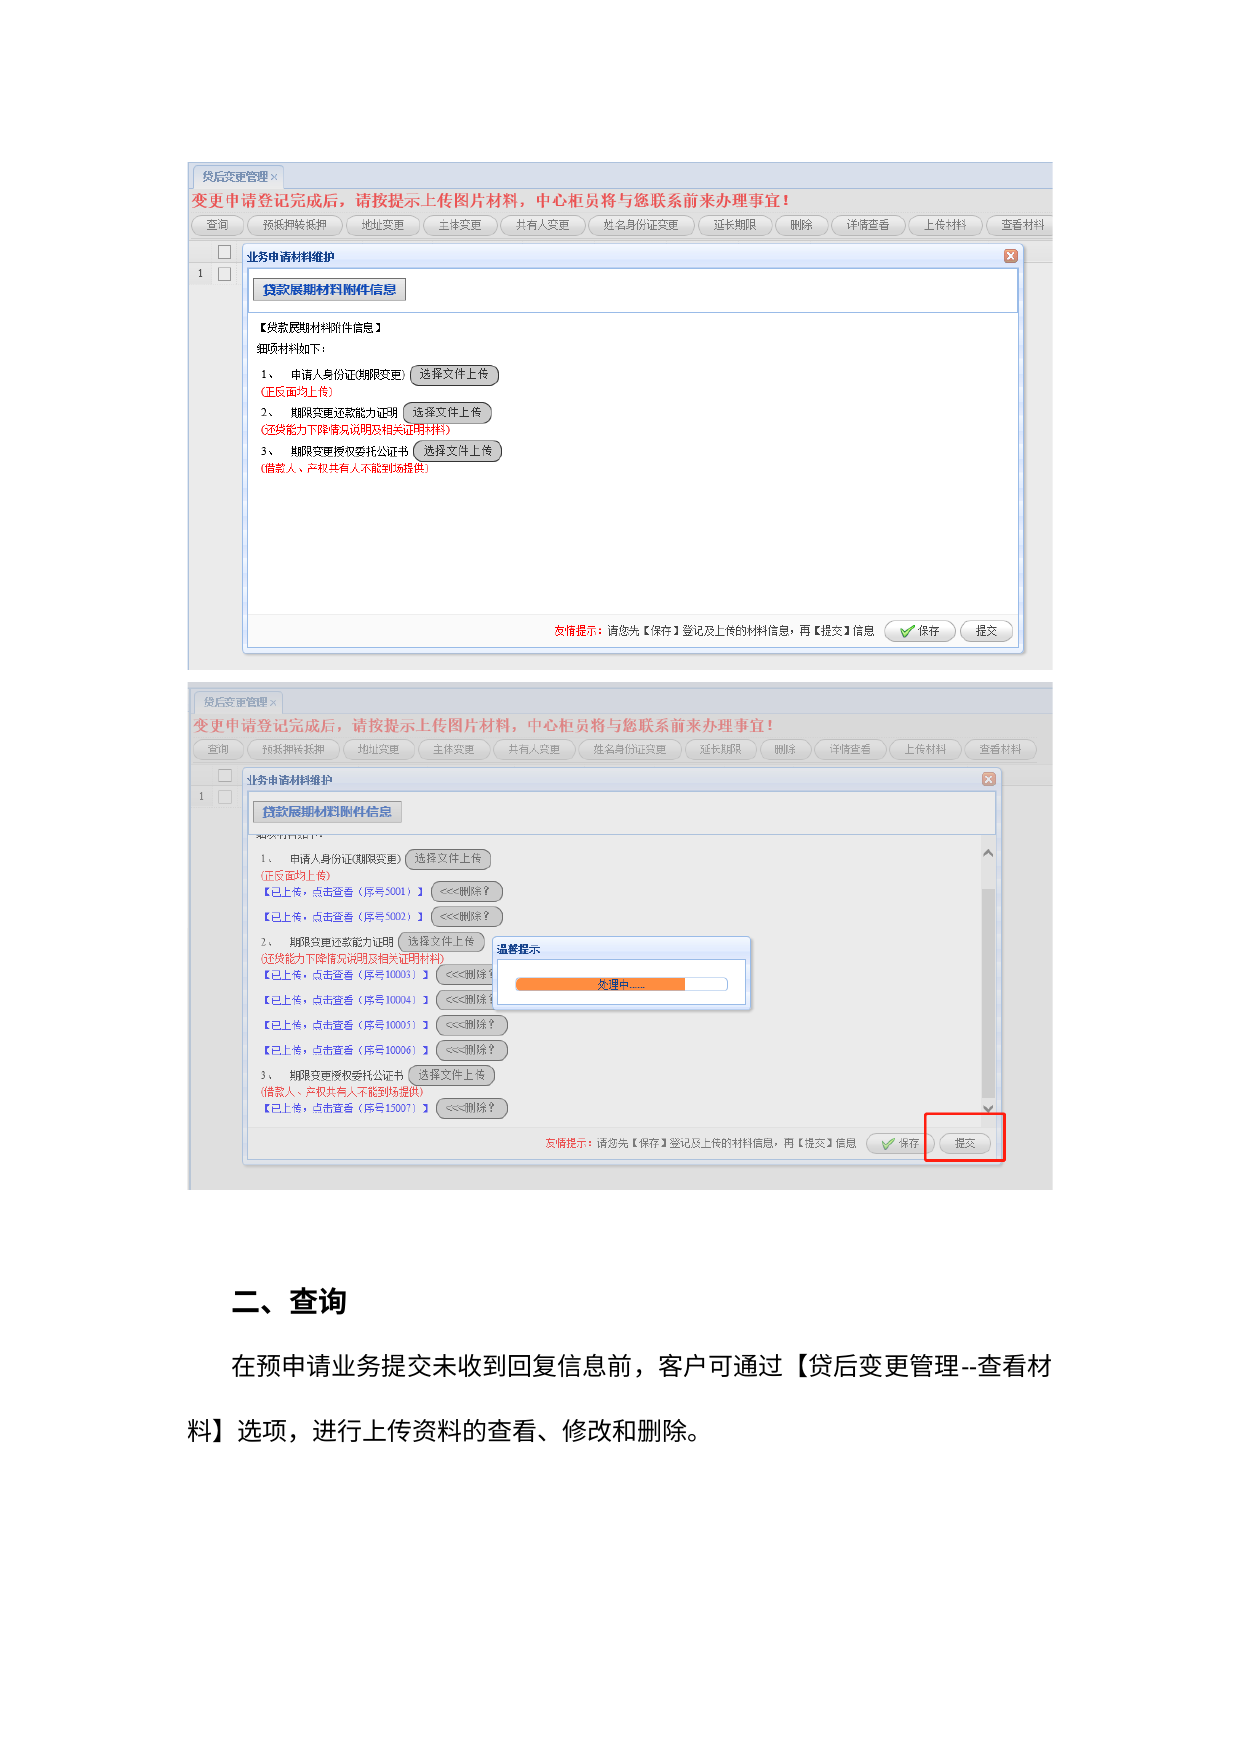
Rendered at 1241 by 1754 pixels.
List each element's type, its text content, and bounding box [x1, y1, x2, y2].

picture [187, 162, 1053, 670]
text 二、查询 [231, 1267, 1053, 1332]
text 在预申请业务提交未收到回复信息前，客户可通过【贷后变更管理--查看材料】选项，进行上传资料的查看、修改和删除。 [187, 1332, 1053, 1462]
picture [187, 682, 1053, 1190]
